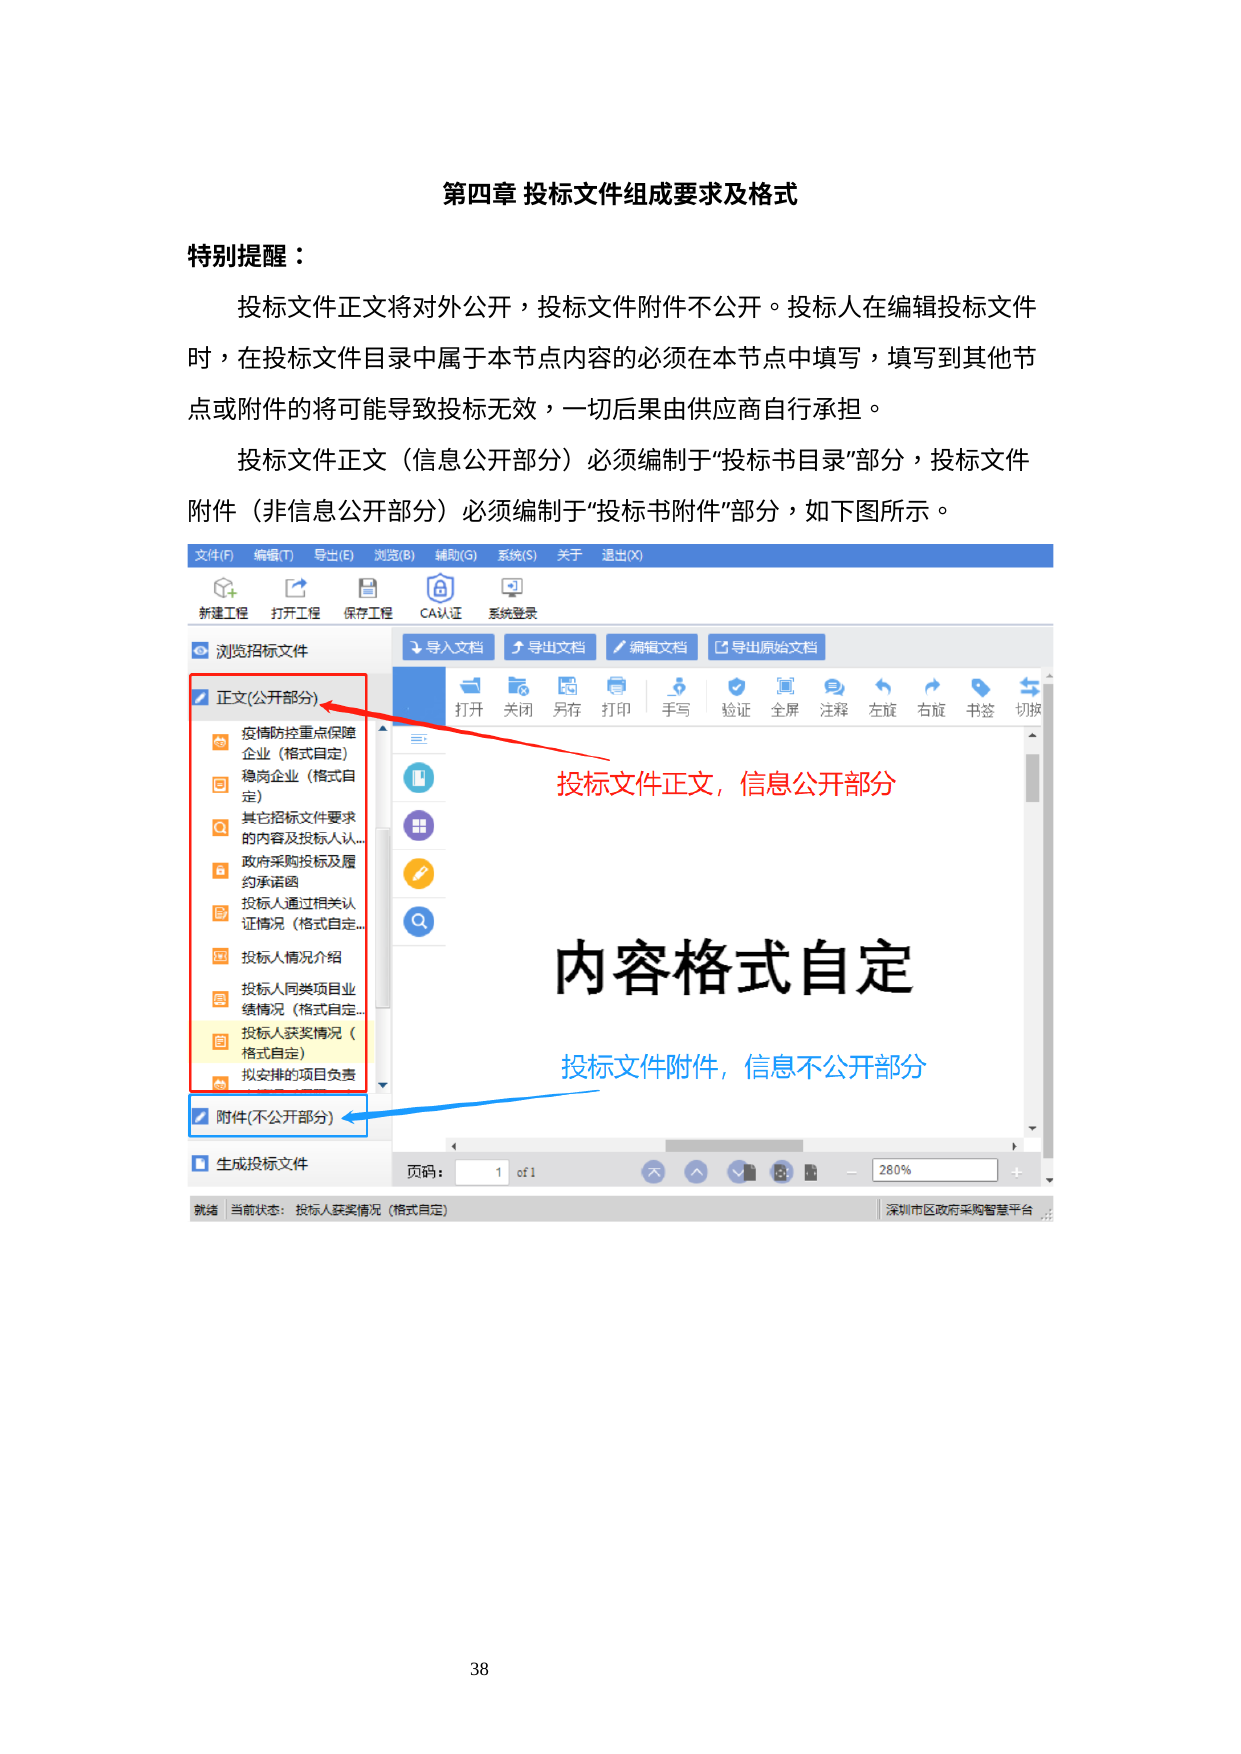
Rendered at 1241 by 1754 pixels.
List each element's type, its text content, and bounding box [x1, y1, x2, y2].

text 特别提醒： [187, 238, 1053, 272]
picture [187, 544, 1054, 1222]
subtitle 第四章 投标文件组成要求及格式 [187, 177, 1053, 211]
text 投标文件正文（信息公开部分）必须编制于“投标书目录”部分，投标文件附件（非信息公开部分）必须编制于“投标书附件”部分，如下图所示。 [187, 442, 1053, 527]
text 投标文件正文将对外公开，投标文件附件不公开。投标人在编辑投标文件时，在投标文件目录中属于本节点内容的必须在本节点中填写，填写到其他节点或附件的将可能导致投标无效，一切后果由供应商自行承担。 [187, 289, 1053, 425]
